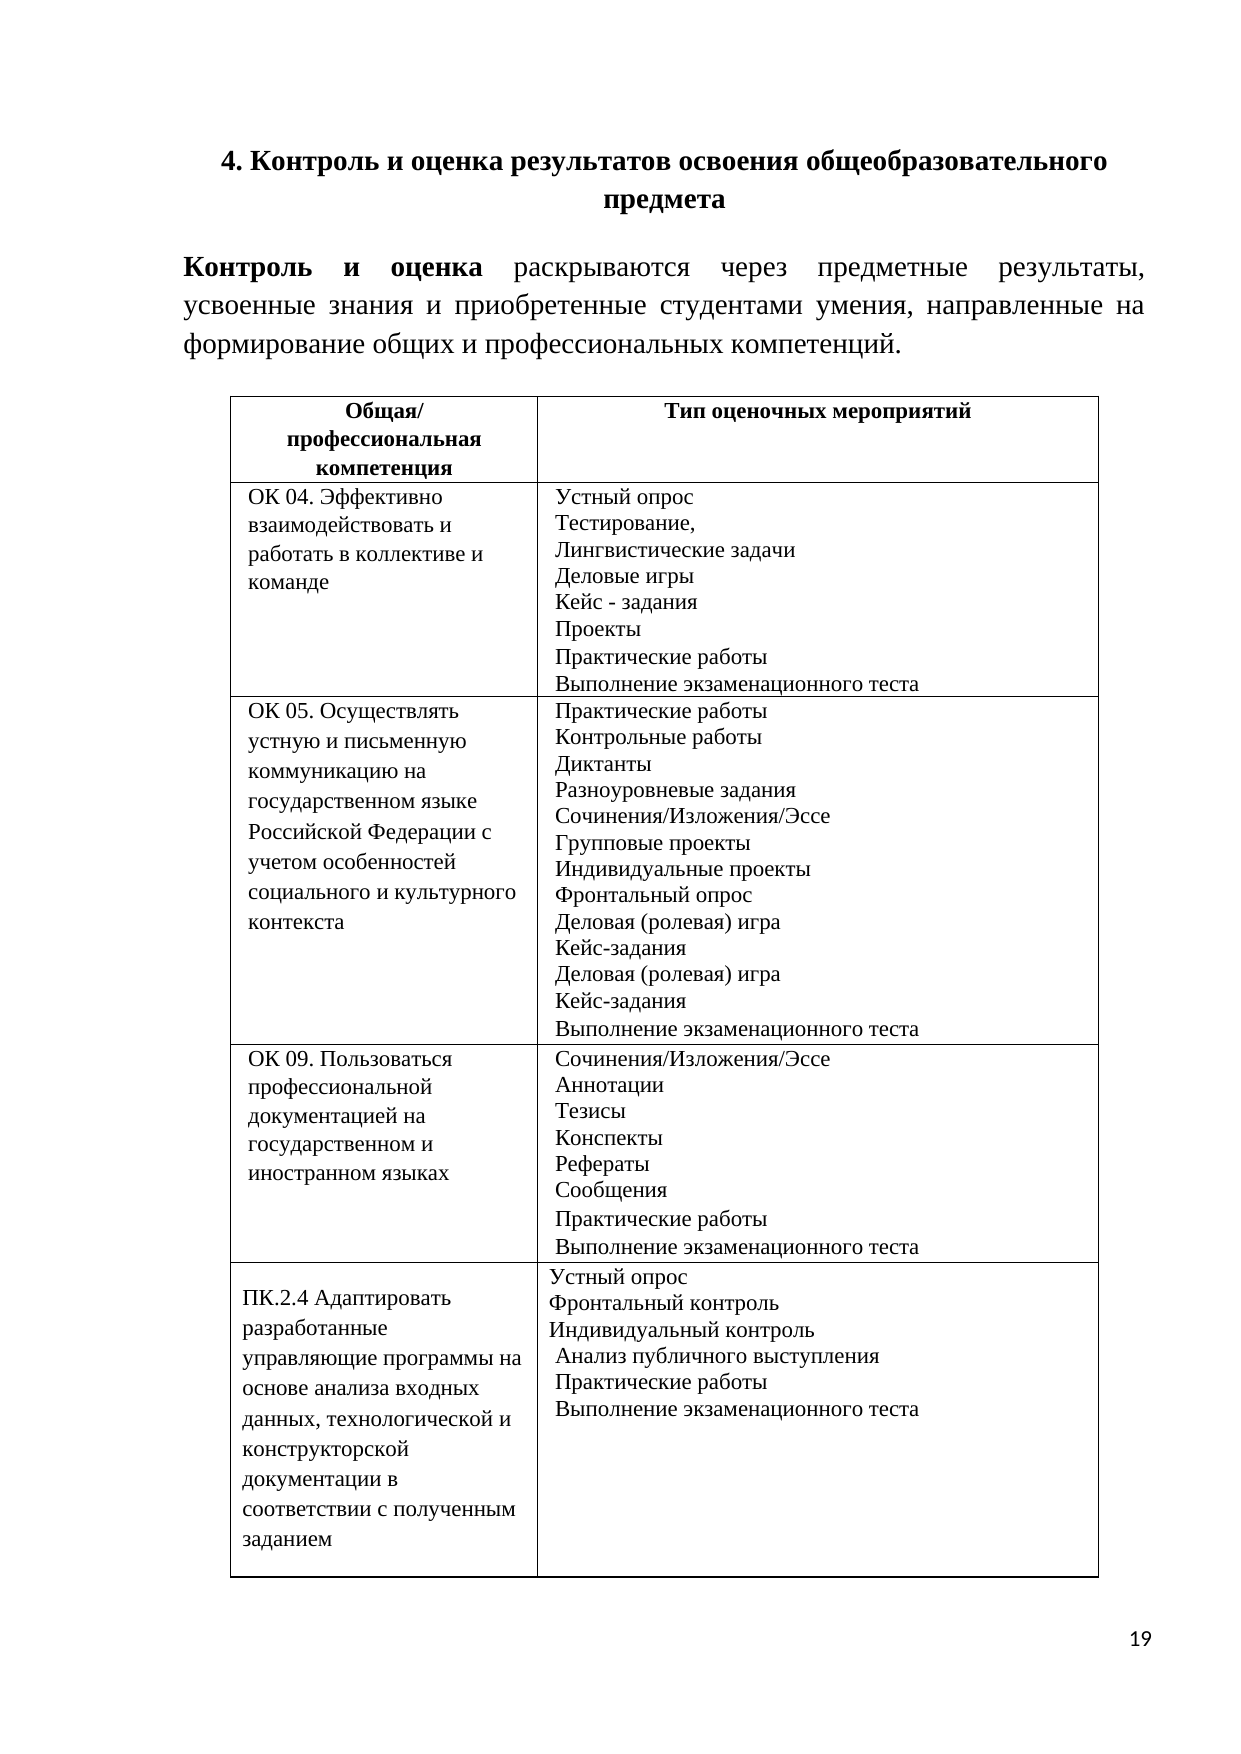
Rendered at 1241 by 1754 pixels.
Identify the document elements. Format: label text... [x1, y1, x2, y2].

subtitle 4. Контроль и оценка результатов освоения общеобразовательного предмета [177, 143, 1152, 215]
table_cell Практические работы Контрольные работы Диктанты Разноуровневые задания Сочинения/Изложения/Эссе Групповые проекты Индивидуальные проекты Фронтальный опрос Деловая (ролевая) игра Кейс-задания Деловая (ролевая) игра Кейс-задания Выполнение экзаменационного теста [538, 697, 1098, 1044]
table_cell Сочинения/Изложения/Эссе Аннотации Тезисы Конспекты Рефераты Сообщения Практические работы Выполнение экзаменационного теста [538, 1045, 1098, 1262]
table_cell ОК 09. Пользоваться профессиональной документацией на государственном и иностранном языках [231, 1045, 537, 1262]
table_cell ПК.2.4 Адаптировать разработанные управляющие программы на основе анализа входных данных, технологической и конструкторской документации в соответствии с полученным заданием [231, 1263, 537, 1576]
table_cell ОК 04. Эффективно взаимодействовать и работать в коллективе и команде [231, 483, 537, 696]
table_header Общая/профессиональная компетенция [231, 397, 537, 482]
table_cell Устный опрос Тестирование, Лингвистические задачи Деловые игры Кейс - задания Проекты Практические работы Выполнение экзаменационного теста [538, 483, 1098, 696]
table_cell Устный опрос Фронтальный контроль Индивидуальный контроль Анализ публичного выступления Практические работы Выполнение экзаменационного теста [538, 1263, 1098, 1576]
table_header Тип оценочных мероприятий [538, 397, 1098, 482]
text Контроль и оценка раскрываются через предметные результаты, усвоенные знания и приобретенные студентами умения, направленные на формирование общих и профессиональных компетенций. [183, 249, 1146, 359]
table_cell ОК 05. Осуществлять устную и письменную коммуникацию на государственном языке Российской Федерации с учетом особенностей социального и культурного контекста [231, 697, 537, 1044]
